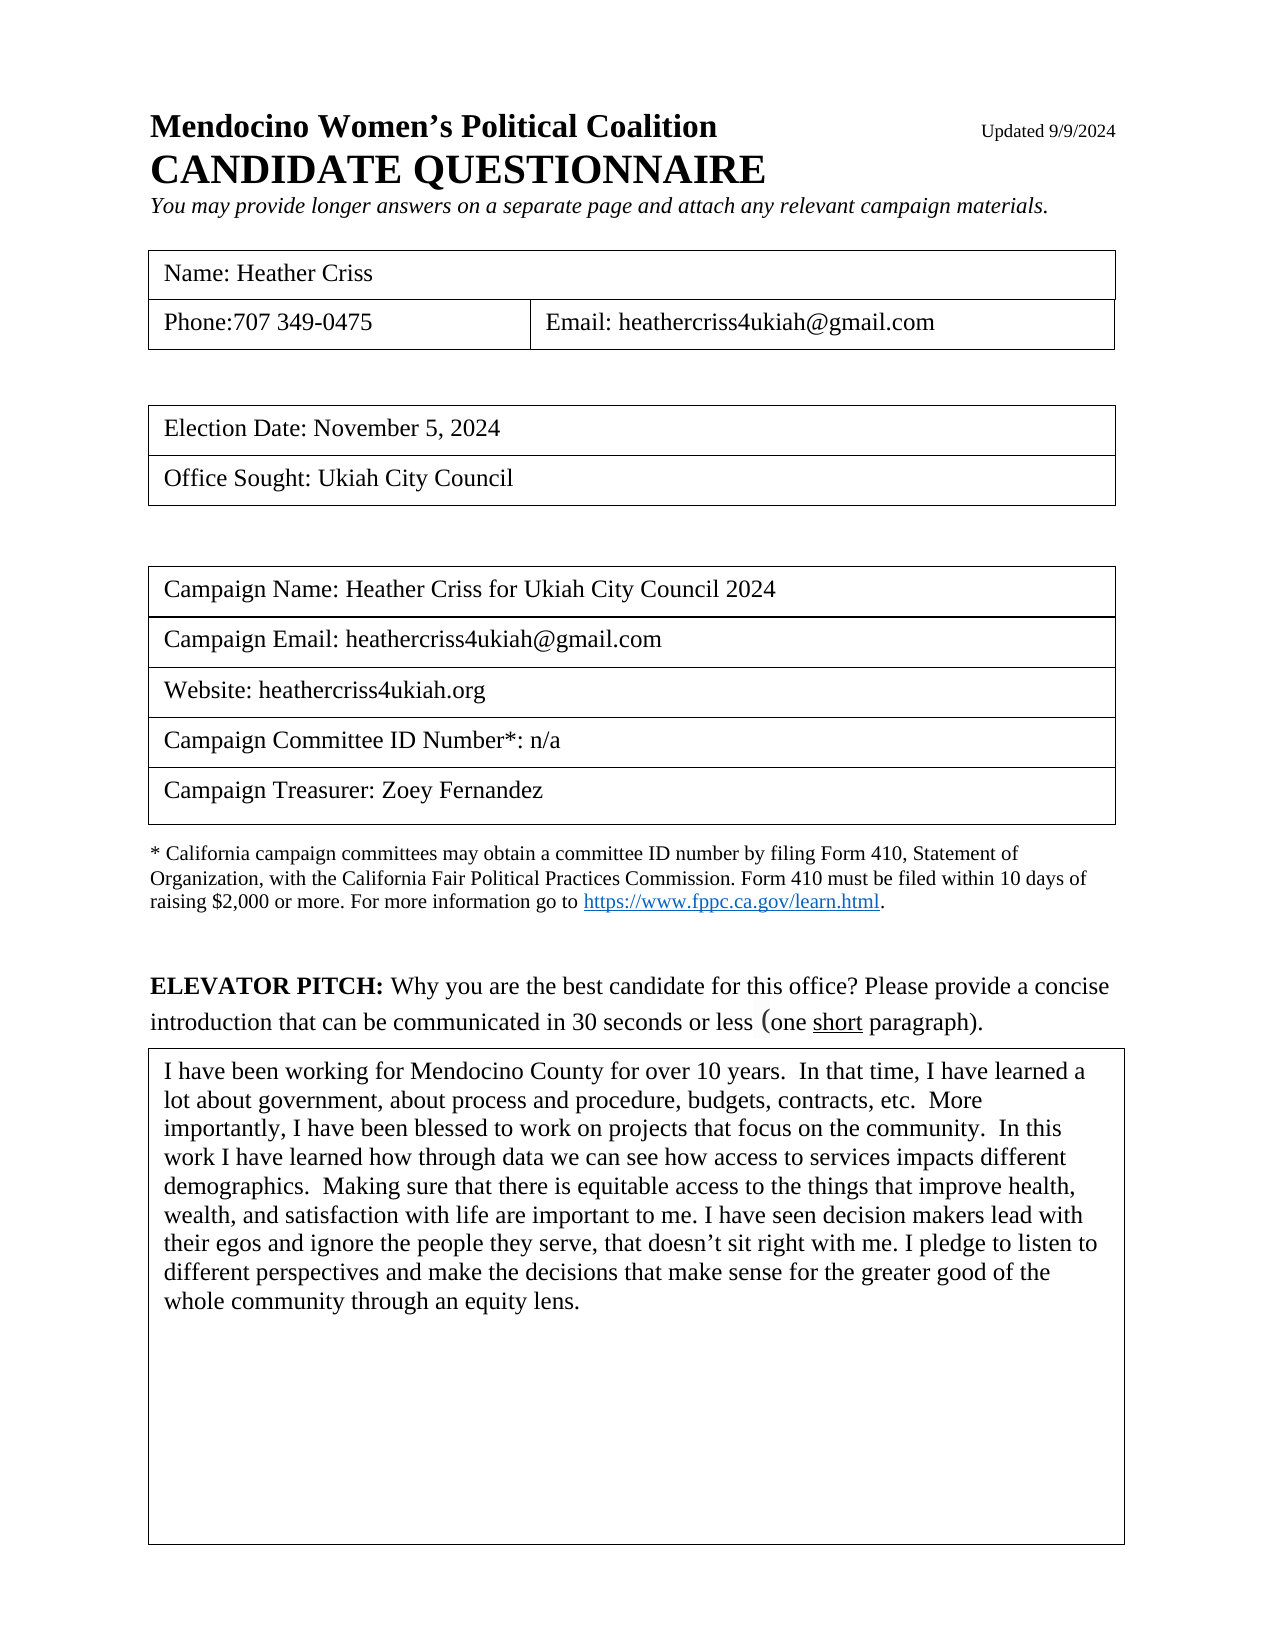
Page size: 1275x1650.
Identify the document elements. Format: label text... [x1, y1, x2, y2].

text CANDIDATE QUESTIONNAIRE [150, 144, 1125, 192]
text You may provide longer answers on a separate page and attach any relevant campaign materials. [150, 192, 1125, 218]
text Mendocino Women’s Political Coalition Updated 9/9/2024 [150, 106, 1125, 144]
text * California campaign committees may obtain a committee ID number by filing Form 410, Statement of Organization, with the California Fair Political Practices Commission. Form 410 must be filed within 10 days of raising $2,000 or more. For more information go to https://www.fppc.ca.gov/learn.html. [150, 841, 1125, 913]
text ELEVATOR PITCH: Why you are the best candidate for this office? Please provide a concise introduction that can be communicated in 30 seconds or less (one short paragraph). [150, 971, 1125, 1038]
